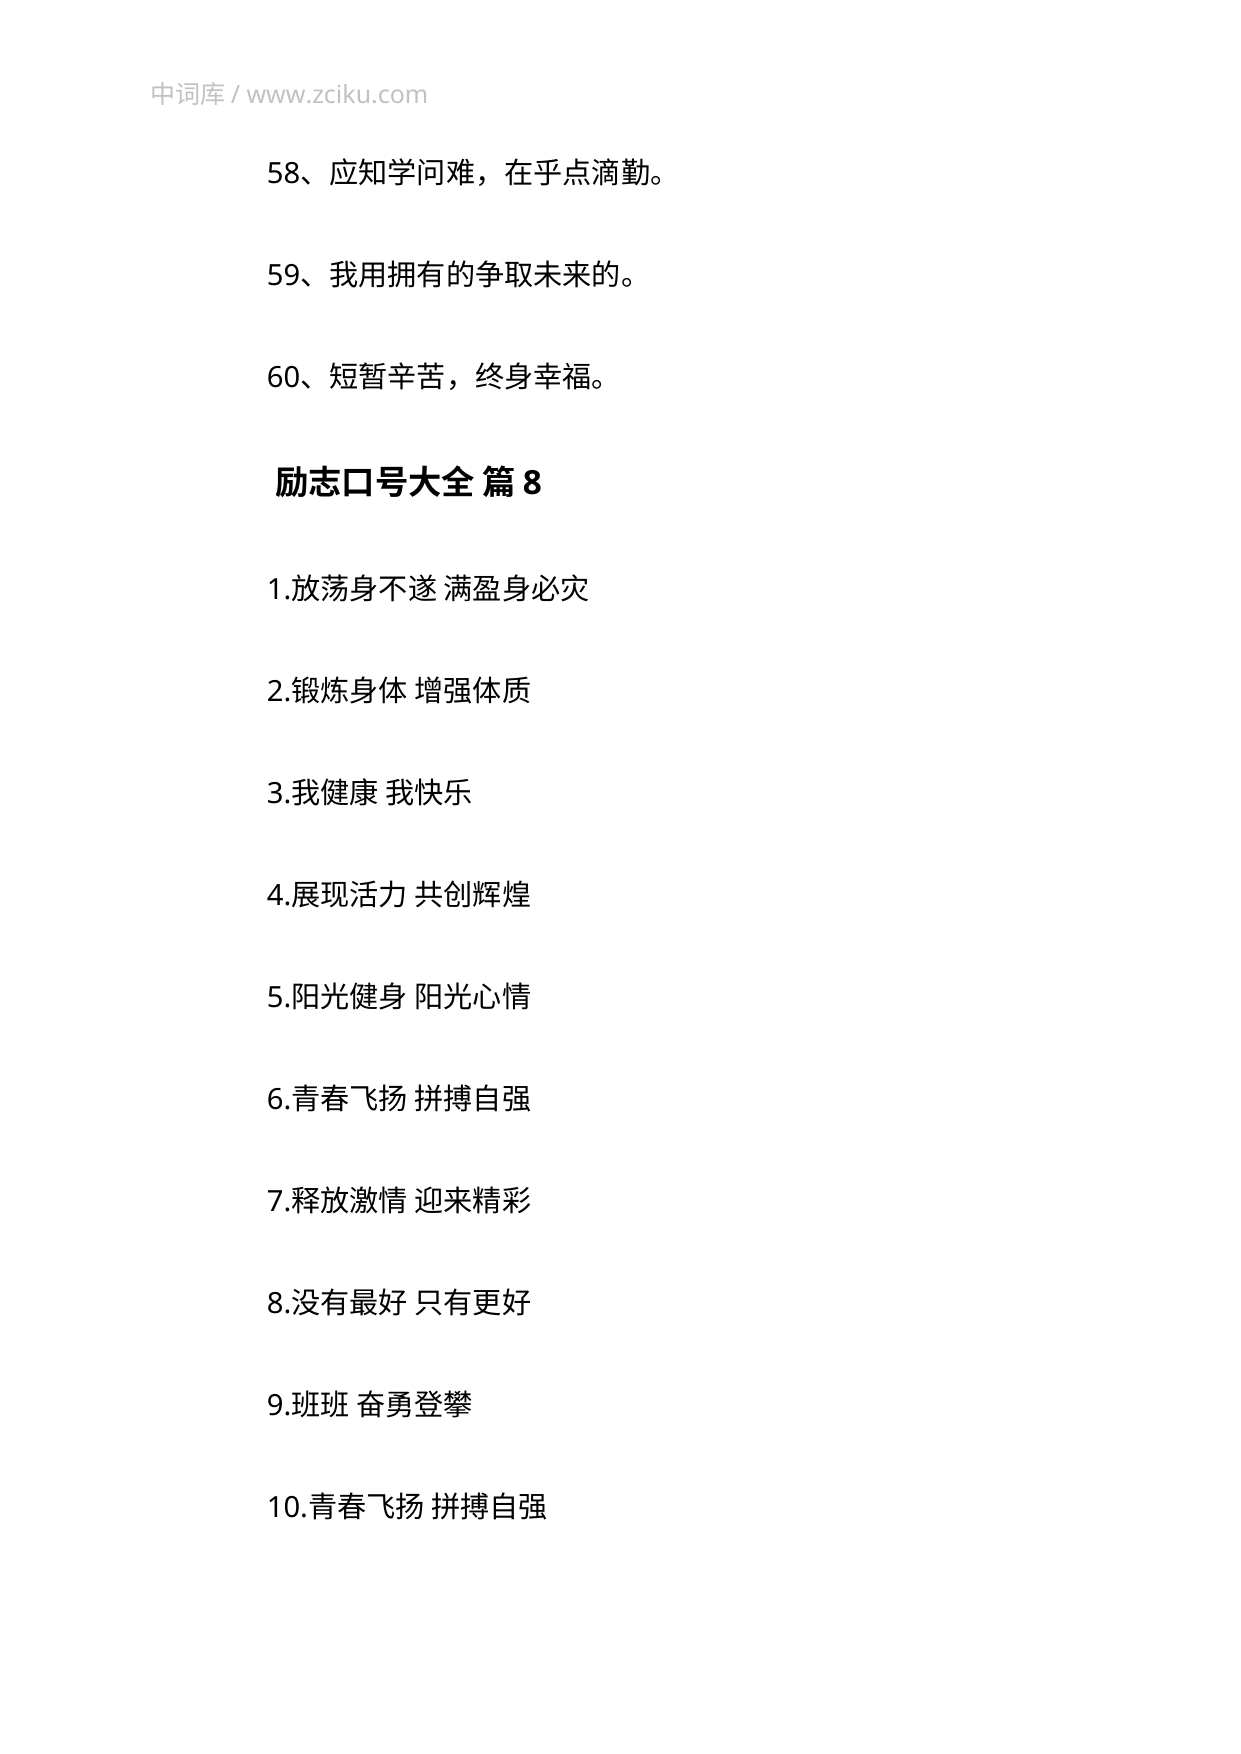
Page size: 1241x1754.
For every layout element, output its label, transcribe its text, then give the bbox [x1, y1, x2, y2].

text 3.我健康 我快乐 [150, 770, 1090, 812]
text 励志口号大全 篇8 [150, 456, 1090, 504]
text 60、短暂辛苦，终身幸福。 [150, 354, 1090, 396]
text 6.青春飞扬 拼搏自强 [150, 1076, 1090, 1118]
text 5.阳光健身 阳光心情 [150, 974, 1090, 1016]
text 59、我用拥有的争取未来的。 [150, 252, 1090, 294]
text 1.放荡身不遂 满盈身必灾 [150, 566, 1090, 608]
text 7.释放激情 迎来精彩 [150, 1178, 1090, 1220]
text 4.展现活力 共创辉煌 [150, 872, 1090, 914]
text 2.锻炼身体 增强体质 [150, 668, 1090, 710]
text 9.班班 奋勇登攀 [150, 1382, 1090, 1424]
text 58、应知学问难，在乎点滴勤。 [150, 150, 1090, 192]
text 10.青春飞扬 拼搏自强 [150, 1483, 1090, 1526]
text 8.没有最好 只有更好 [150, 1279, 1090, 1322]
